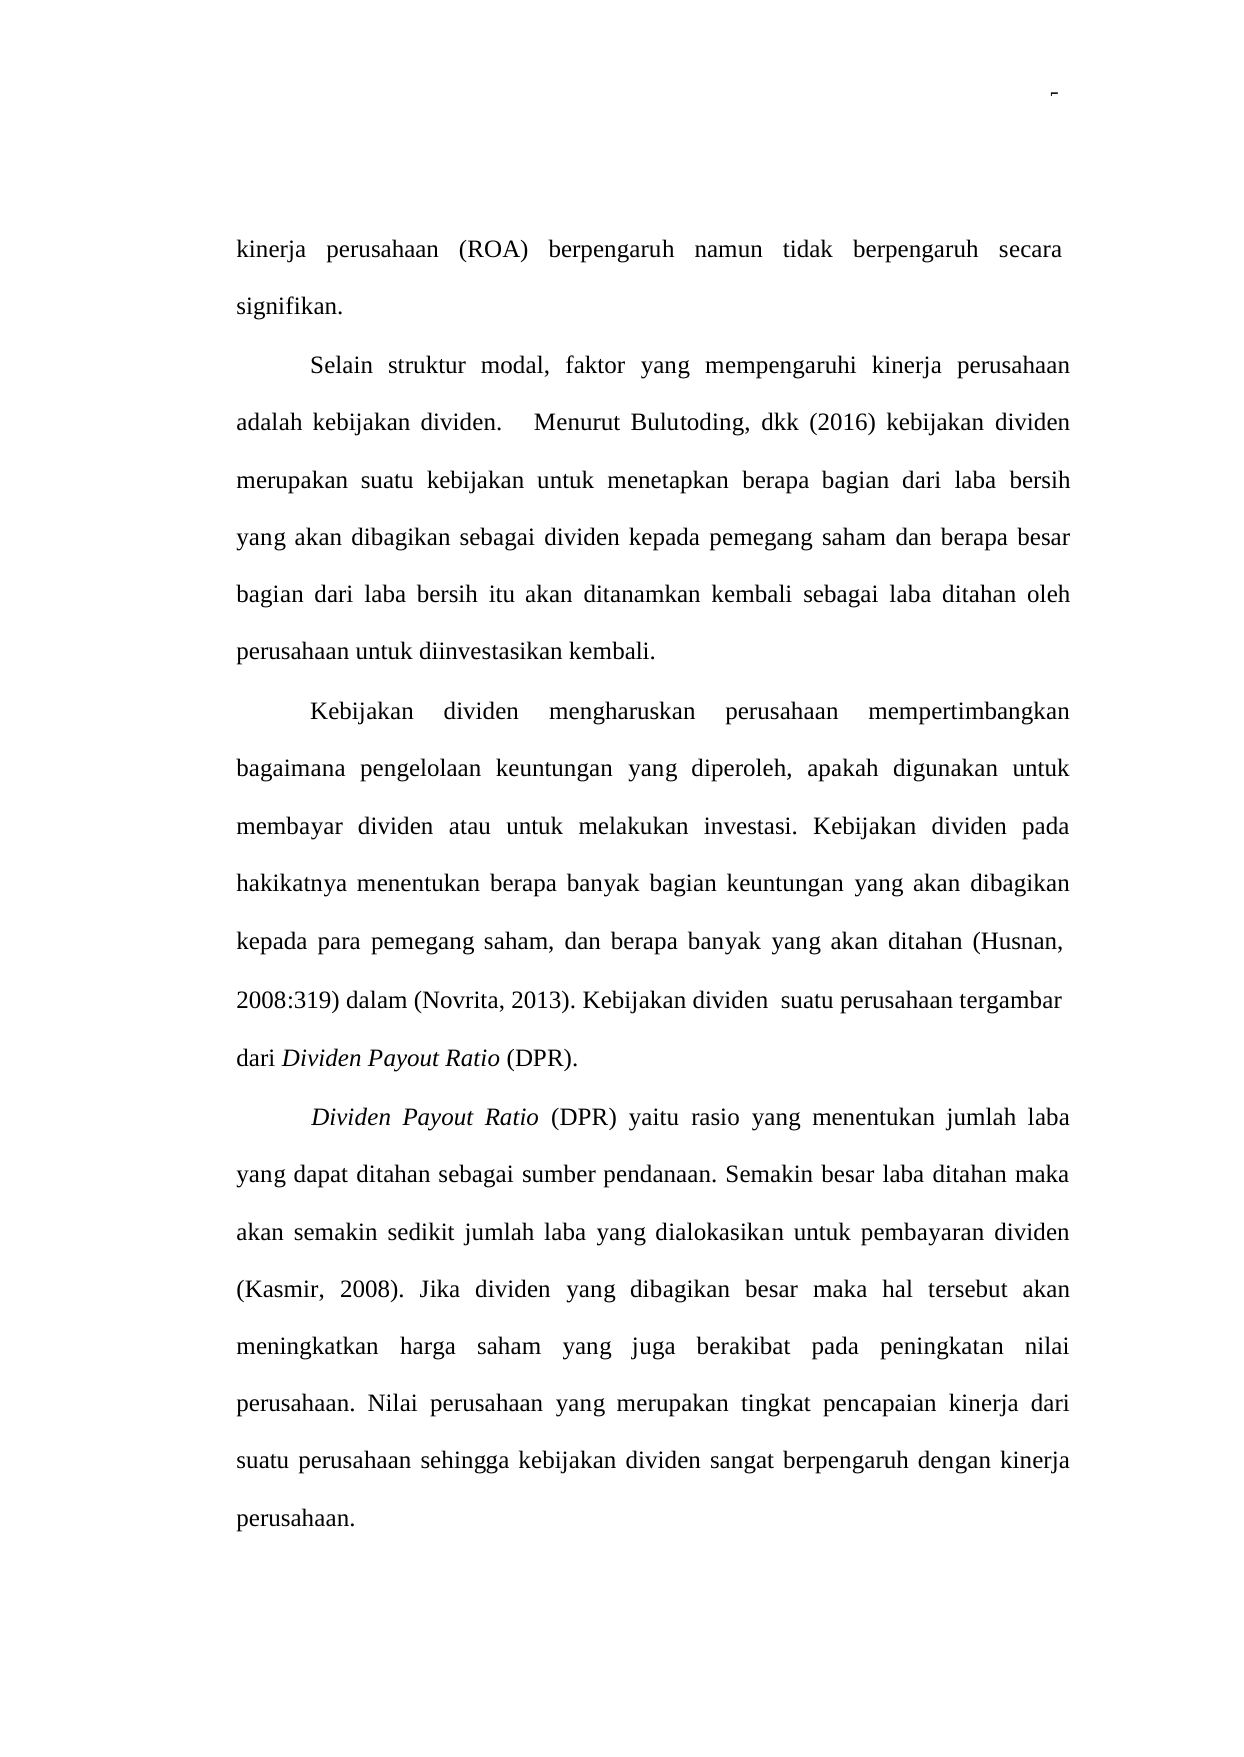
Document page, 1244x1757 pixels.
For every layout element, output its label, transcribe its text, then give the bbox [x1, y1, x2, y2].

text Kebijakan dividen mengharuskan perusahaan mempertimbangkan bagaimana pengelolaan keuntungan yang diperoleh, apakah digunakan untuk membayar dividen atau untuk melakukan investasi. Kebijakan dividen pada hakikatnya menentukan berapa banyak bagian keuntungan yang akan dibagikan kepada para pemegang saham, dan berapa banyak yang akan ditahan (Husnan, [236, 696, 1070, 954]
text 2008:319) dalam (Novrita, 2013). Kebijakan dividen suatu perusahaan tergambar dari Dividen Payout Ratio (DPR). [236, 985, 1064, 1071]
text Dividen Payout Ratio (DPR) yaitu rasio yang menentukan jumlah laba yang dapat ditahan sebagai sumber pendanaan. Semakin besar laba ditahan maka akan semakin sedikit jumlah laba yang dialokasikan untuk pembayaran dividen (Kasmir, 2008). Jika dividen yang dibagikan besar maka hal tersebut akan meningkatkan harga saham yang juga berakibat pada peningkatan nilai perusahaan. Nilai perusahaan yang merupakan tingkat pencapaian kinerja dari suatu perusahaan sehingga kebijakan dividen sangat berpengaruh dengan kinerja perusahaan. [236, 1102, 1070, 1531]
text kinerja perusahaan (ROA) berpengaruh namun tidak berpengaruh secara signifikan. [236, 234, 1064, 320]
text Selain struktur modal, faktor yang mempengaruhi kinerja perusahaan adalah kebijakan dividen. Menurut Bulutoding, dkk (2016) kebijakan dividen merupakan suatu kebijakan untuk menetapkan berapa bagian dari laba bersih yang akan dibagikan sebagai dividen kepada pemegang saham dan berapa besar bagian dari laba bersih itu akan ditanamkan kembali sebagai laba ditahan oleh perusahaan untuk diinvestasikan kembali. [236, 350, 1071, 665]
